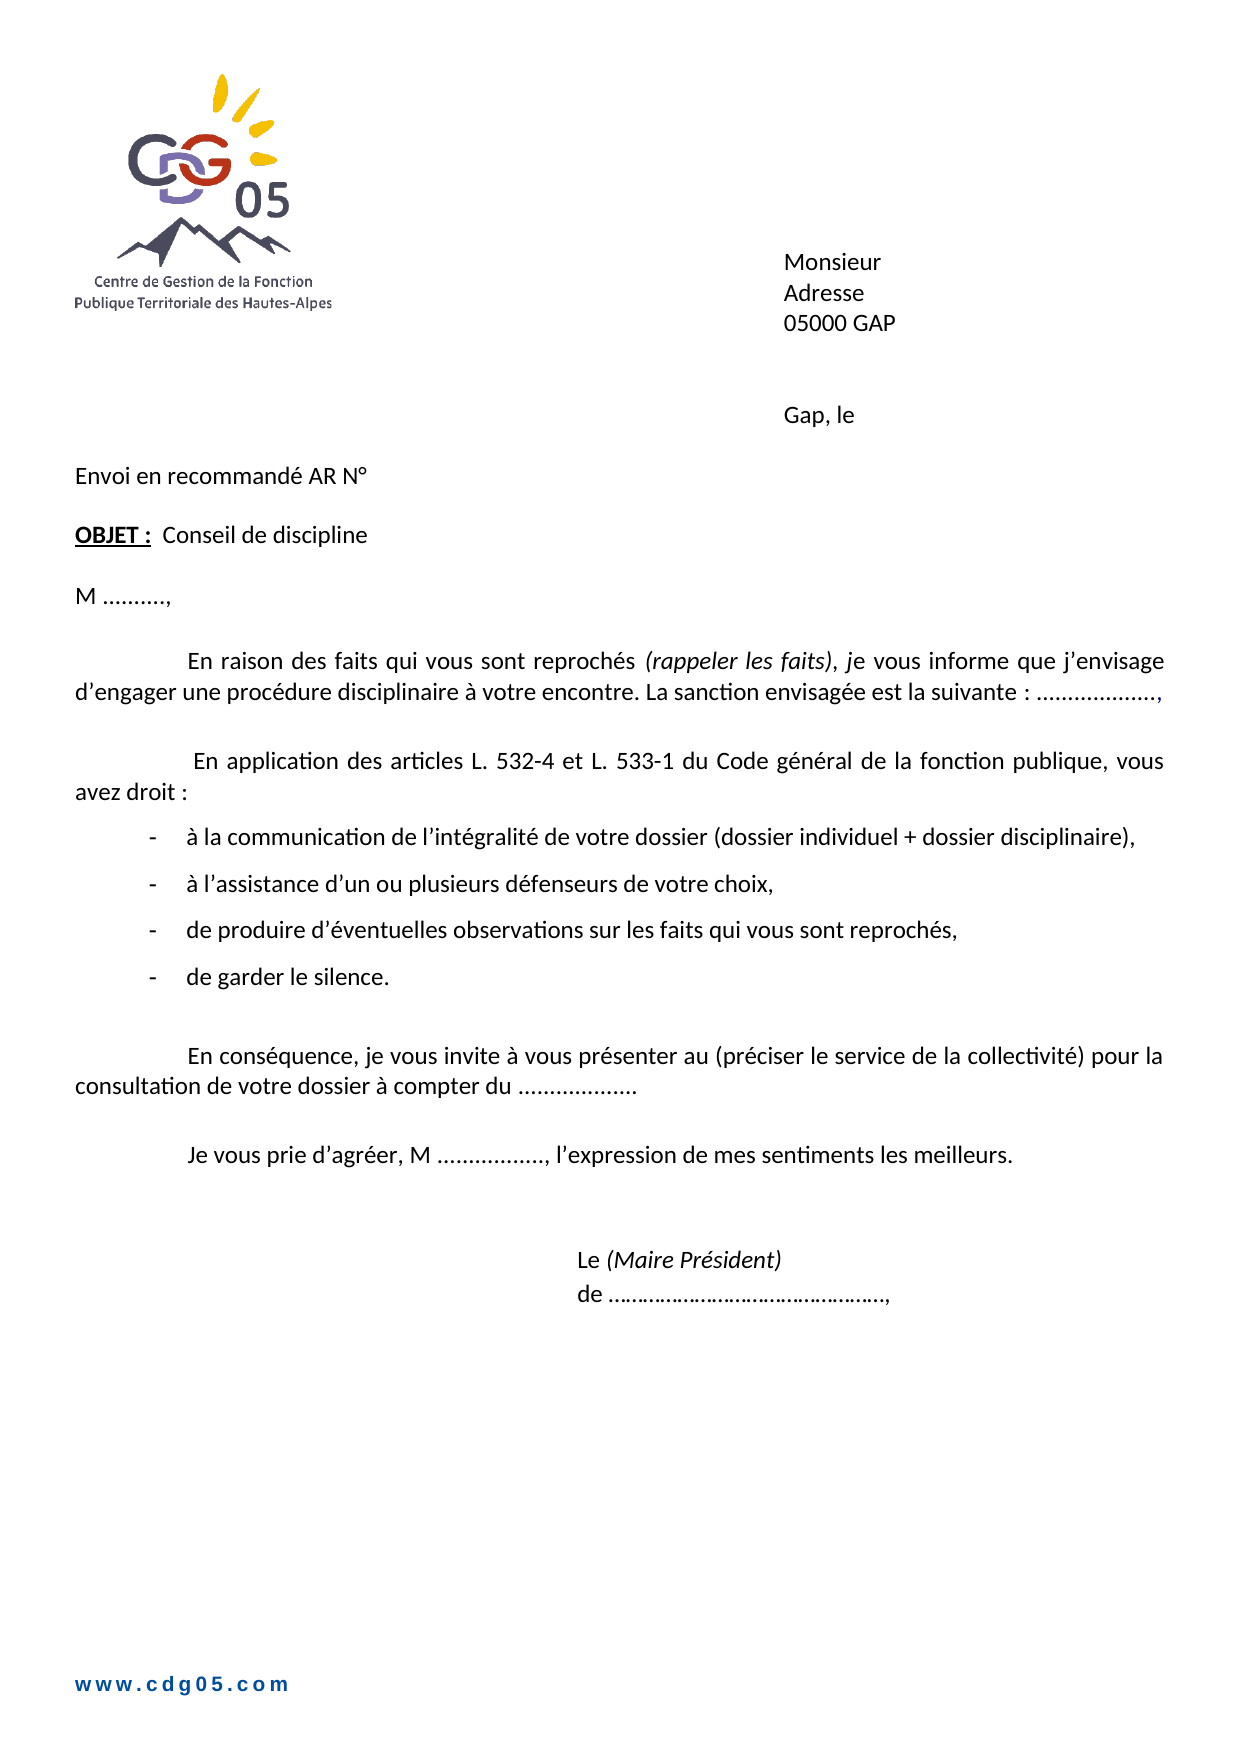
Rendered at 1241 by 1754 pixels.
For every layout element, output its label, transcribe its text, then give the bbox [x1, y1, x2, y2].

list à la communication de l’intégralité de votre dossier (dossier individuel + dossier disciplinaire), [149, 819, 1165, 853]
text Envoi en recommandé AR N° [75, 460, 1165, 490]
text Le (Maire Président) [577, 1244, 1165, 1274]
list de garder le silence. [149, 958, 1165, 993]
picture [75, 74, 332, 311]
text OBJET : Conseil de discipline [75, 519, 1165, 550]
text En raison des faits qui vous sont reprochés (rappeler les faits), je vous informe que j’envisage d’engager une procédure disciplinaire à votre encontre. La sanction envisagée est la suivante : ..................., [75, 645, 1165, 706]
text M .........., [75, 580, 1165, 611]
text de …………………………………………, [577, 1278, 1165, 1309]
text Je vous prie d’agréer, M ................., l’expression de mes sentiments les meilleurs. [75, 1140, 1165, 1170]
text En conséquence, je vous invite à vous présenter au (préciser le service de la collectivité) pour la consultation de votre dossier à compter du ................... [75, 1040, 1165, 1101]
text 05000 GAP [75, 307, 1165, 338]
text Adresse [332, 277, 1165, 307]
list de produire d’éventuelles observations sur les faits qui vous sont reprochés, [149, 912, 1165, 946]
text En application des articles L. 532-4 et L. 533-1 du Code général de la fonction publique, vous avez droit : [75, 745, 1165, 806]
list à l’assistance d’un ou plusieurs défenseurs de votre choix, [149, 865, 1165, 899]
text Gap, le [75, 399, 1165, 429]
text Monsieur [332, 246, 1165, 277]
